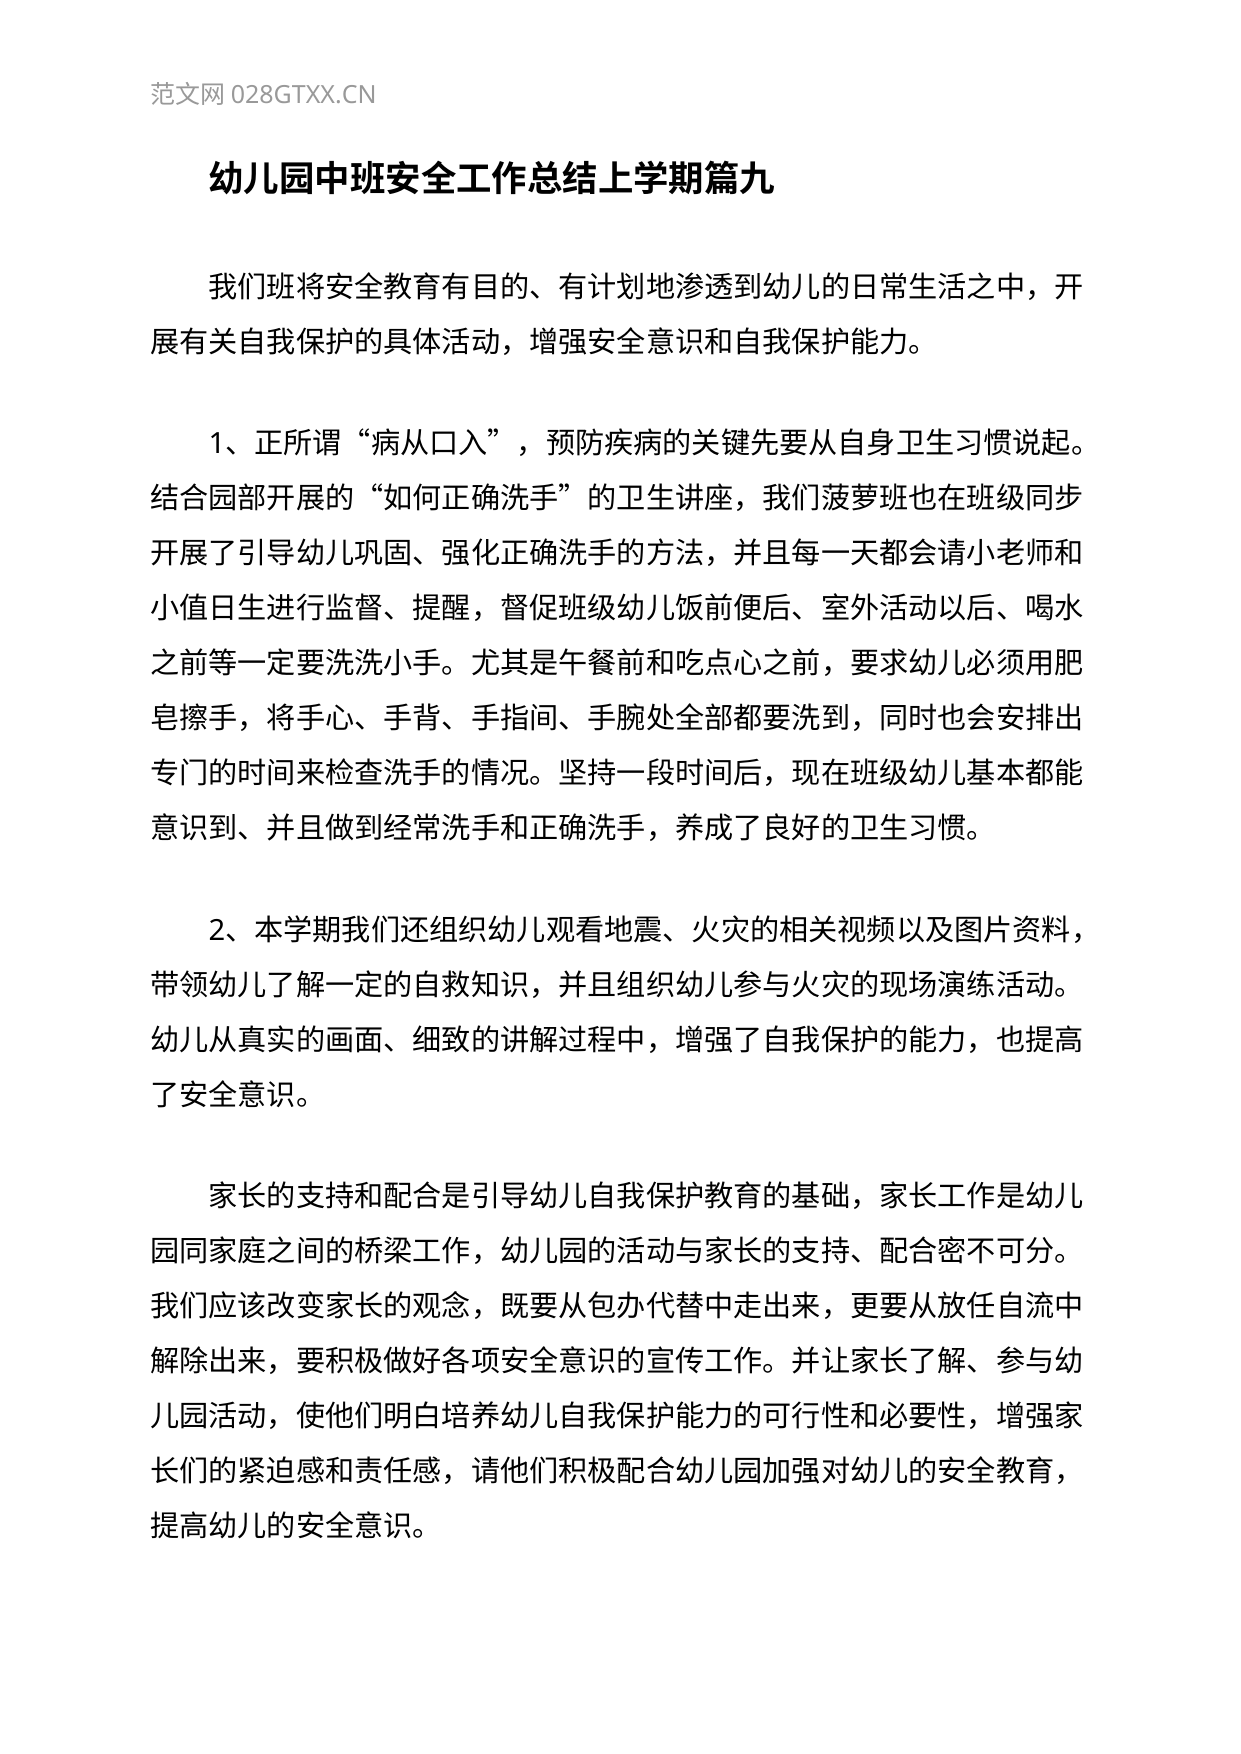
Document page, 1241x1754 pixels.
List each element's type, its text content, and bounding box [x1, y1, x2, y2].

text 2、本学期我们还组织幼儿观看地震、火灾的相关视频以及图片资料，带领幼儿了解一定的自救知识，并且组织幼儿参与火灾的现场演练活动。幼儿从真实的画面、细致的讲解过程中，增强了自我保护的能力，也提高了安全意识。 [150, 906, 1090, 1113]
text 幼儿园中班安全工作总结上学期篇九 [150, 150, 1090, 201]
text 家长的支持和配合是引导幼儿自我保护教育的基础，家长工作是幼儿园同家庭之间的桥梁工作，幼儿园的活动与家长的支持、配合密不可分。我们应该改变家长的观念，既要从包办代替中走出来，更要从放任自流中解除出来，要积极做好各项安全意识的宣传工作。并让家长了解、参与幼儿园活动，使他们明白培养幼儿自我保护能力的可行性和必要性，增强家长们的紧迫感和责任感，请他们积极配合幼儿园加强对幼儿的安全教育，提高幼儿的安全意识。 [150, 1173, 1090, 1544]
text 1、正所谓“病从口入”，预防疾病的关键先要从自身卫生习惯说起。结合园部开展的“如何正确洗手”的卫生讲座，我们菠萝班也在班级同步开展了引导幼儿巩固、强化正确洗手的方法，并且每一天都会请小老师和小值日生进行监督、提醒，督促班级幼儿饭前便后、室外活动以后、喝水之前等一定要洗洗小手。尤其是午餐前和吃点心之前，要求幼儿必须用肥皂擦手，将手心、手背、手指间、手腕处全部都要洗到，同时也会安排出专门的时间来检查洗手的情况。坚持一段时间后，现在班级幼儿基本都能意识到、并且做到经常洗手和正确洗手，养成了良好的卫生习惯。 [150, 420, 1090, 847]
text 我们班将安全教育有目的、有计划地渗透到幼儿的日常生活之中，开展有关自我保护的具体活动，增强安全意识和自我保护能力。 [150, 263, 1090, 361]
